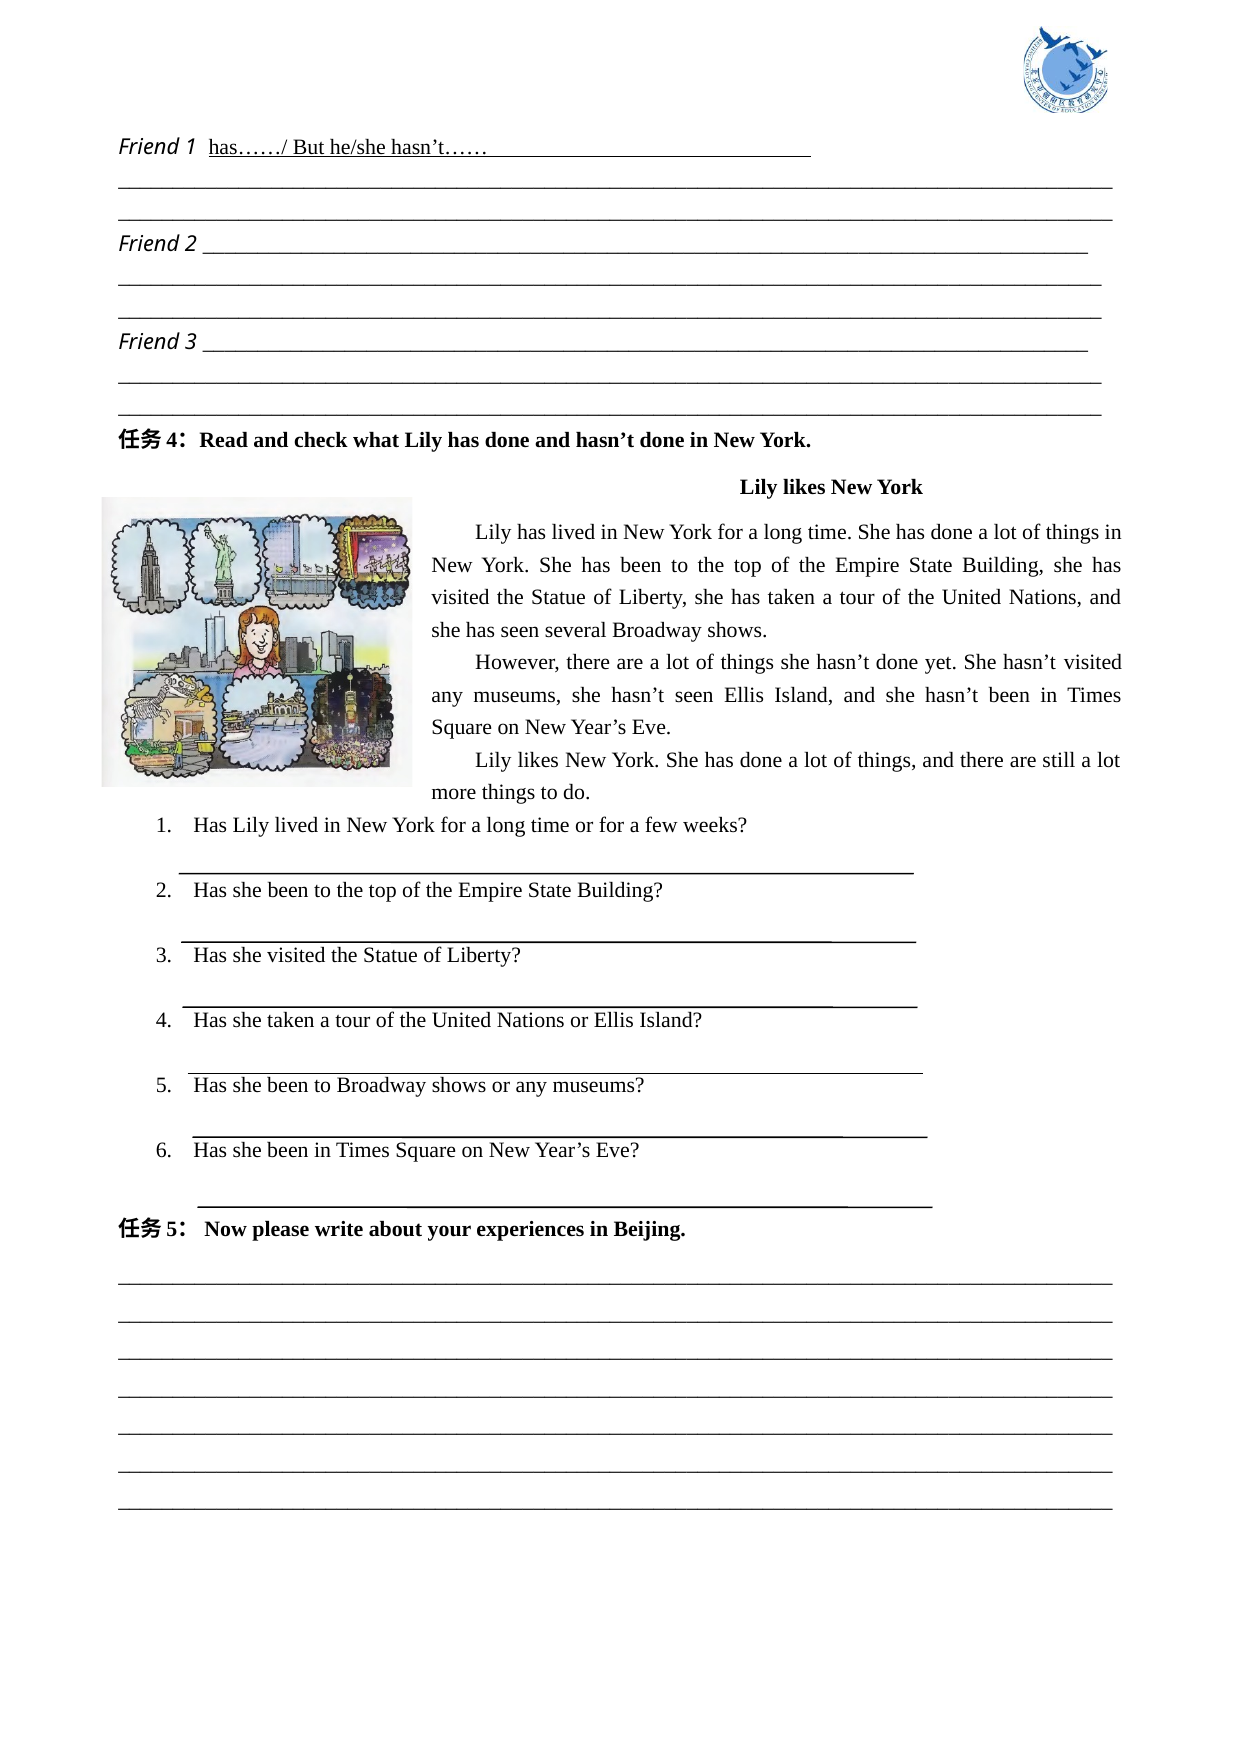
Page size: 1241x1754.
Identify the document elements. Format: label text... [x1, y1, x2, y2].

text Friend 1 has……/ But he/she hasn’t…… [118, 129, 1122, 162]
list Has she taken a tour of the United Nations or Ellis Island? [156, 1003, 1122, 1035]
text Friend 2 _________________________________________________________________________________ [118, 227, 1122, 259]
text However, there are a lot of things she hasn’t done yet. She hasn’t visited any museums, she hasn’t seen Ellis Island, and she hasn’t been in Times Square on New Year’s Eve. [413, 645, 1122, 743]
text 任务5： Now please write about your experiences in Beijing. [118, 1211, 1122, 1243]
list Has she been in Times Square on New Year’s Eve? [156, 1133, 1122, 1165]
text ___________________________________________________________________________________________ [118, 1484, 1122, 1516]
list Has Lily lived in New York for a long time or for a few weeks? [156, 808, 1122, 840]
text Lily likes New York [118, 470, 1122, 503]
text ___________________________________________________________________________________________ [118, 194, 1122, 227]
text ___________________________________________________________________________________________ [118, 1259, 1122, 1291]
text __________________________________________________________________________________________ [118, 389, 1122, 422]
text ___________________________________________________________________________________________ [118, 1334, 1122, 1366]
text ___________________________________________________________________________________________ [118, 1296, 1122, 1329]
text 任务4：Read and check what Lily has done and hasn’t done in New York. [118, 422, 1122, 454]
text ___________________________________________________________________________________________ [118, 1446, 1122, 1479]
text ___________________________________________________________________________________________ [118, 1409, 1122, 1441]
text Friend 3 _________________________________________________________________________________ [118, 324, 1122, 357]
text __________________________________________________________________________________________ [118, 357, 1122, 389]
text ___________________________________________________________________________________________ [118, 162, 1122, 194]
text __________________________________________________________________________________________ [118, 292, 1122, 324]
picture [101, 497, 413, 787]
text Lily has lived in New York for a long time. She has done a lot of things in New York. She has been to the top of the Empire State Building, she has visited the Statue of Liberty, she has taken a tour of the United Nations, and she has seen several Broadway shows. [413, 515, 1122, 645]
list Has she been to the top of the Empire State Building? [156, 873, 1122, 905]
picture [1022, 26, 1107, 111]
text ___________________________________________________________________________________________ [118, 1371, 1122, 1404]
list Has she visited the Statue of Liberty? [156, 938, 1122, 970]
list Has she been to Broadway shows or any museums? [156, 1068, 1122, 1100]
text __________________________________________________________________________________________ [118, 259, 1122, 292]
text Lily likes New York. She has done a lot of things, and there are still a lot more things to do. [118, 743, 1122, 808]
